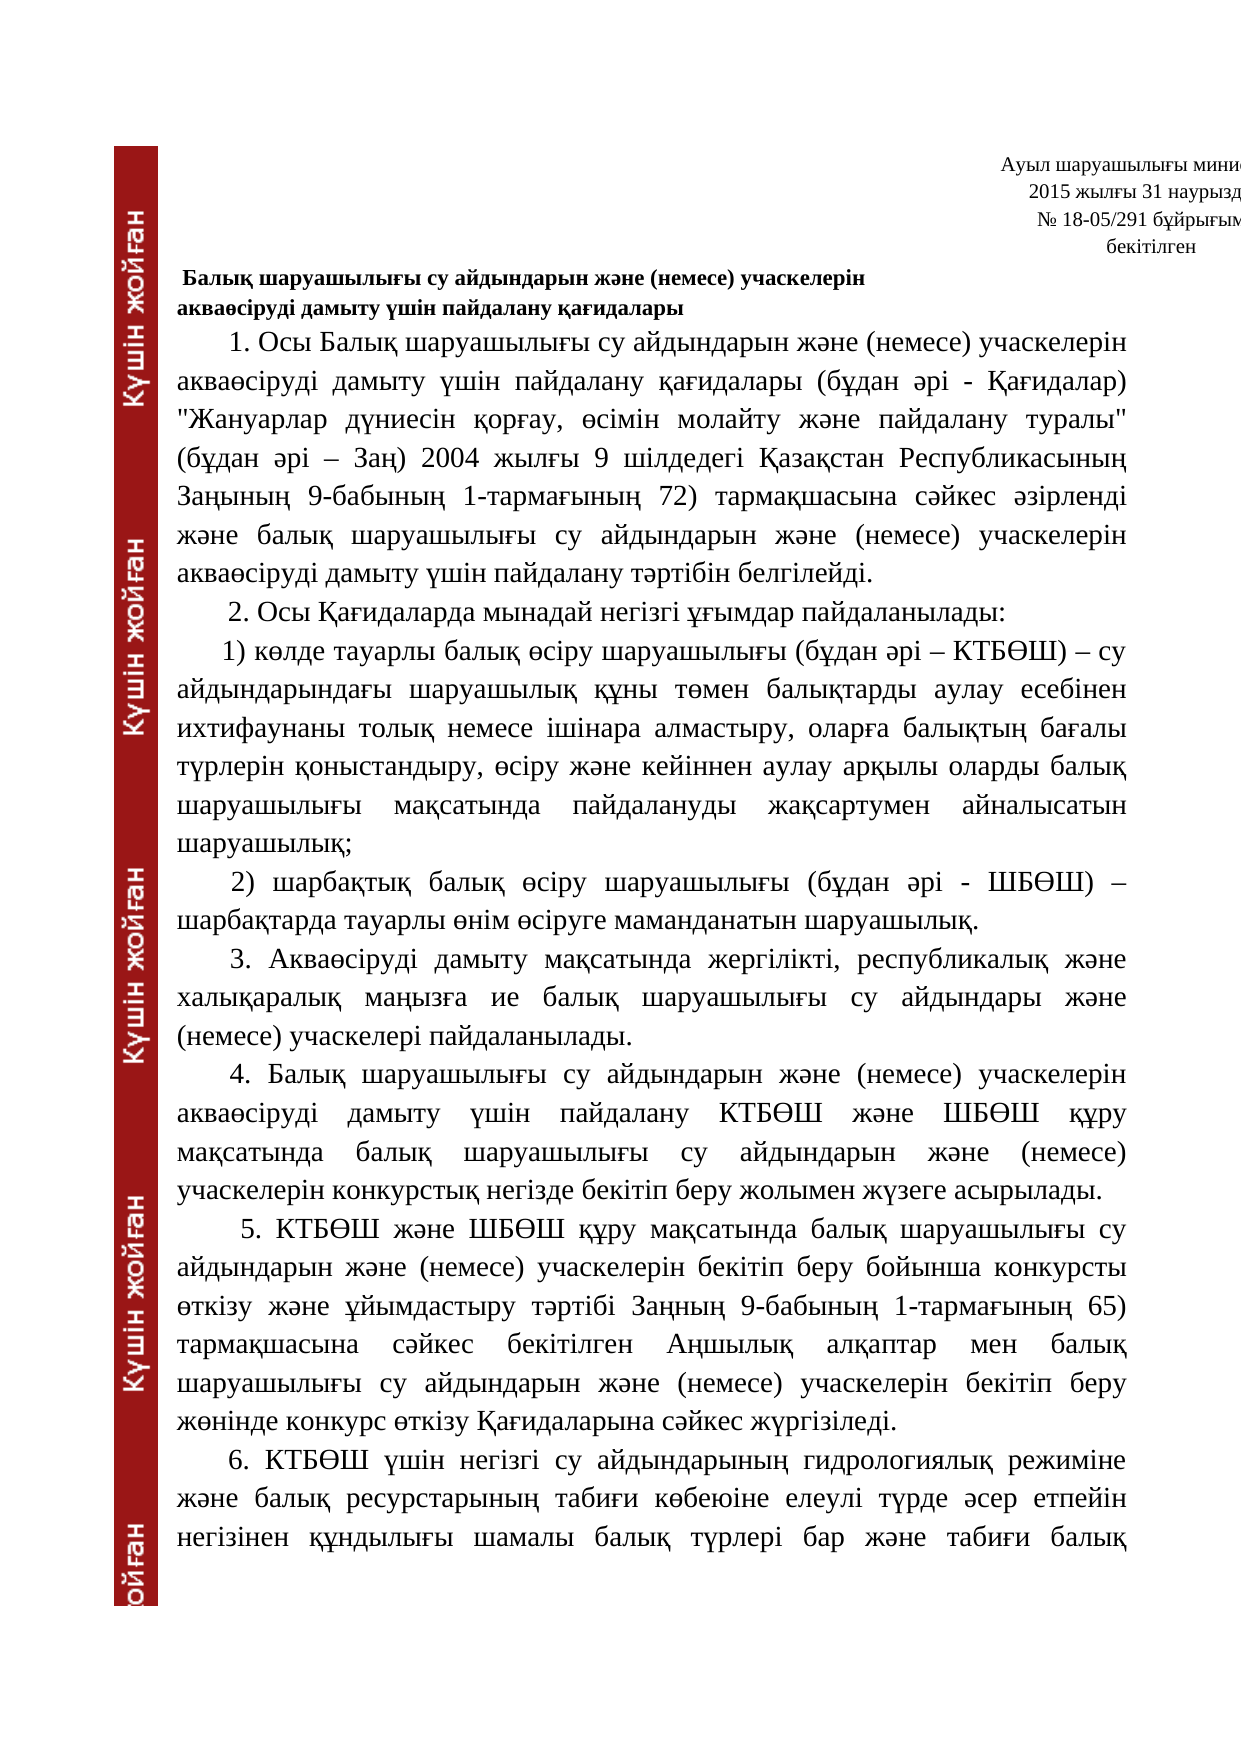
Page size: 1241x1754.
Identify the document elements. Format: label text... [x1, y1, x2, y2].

picture [114, 1553, 158, 1606]
picture [114, 589, 158, 594]
text 1. Осы Балық шаруашылығы су айдындарын және (немесе) учаскелерiн акваөсіруді дамыту үшін пайдалану қағидалары (бұдан әрi - Қағидалар) "Жануарлар дүниесiн қорғау, өсiмiн молайту және пайдалану туралы" (бұдан әрі – Заң) 2004 жылғы 9 шiлдедегi Қазақстан Республикасының Заңының 9-бабының 1-тармағының 72) тармақшасына сәйкес әзiрлендi және балық шаруашылығы су айдындарын және (немесе) учаскелерiн акваөсіруді дамыту үшін пайдалану тәртiбiн белгілейді. [112, 324, 1128, 589]
picture [114, 146, 158, 150]
picture [114, 936, 158, 941]
text 3. Акваөсіруді дамыту мақсатында жергілікті, республикалық және халықаралық маңызға ие балық шаруашылығы су айдындары және (немесе) учаскелері пайдаланылады. [112, 941, 1128, 1052]
table_header Қазақстан Республикасы Ауыл шаруашылығы министрінің 2015 жылғы 31 наурыздағы № 18-05/291 бұйрығымен бекітілген [912, 150, 1240, 264]
text Балық шаруашылығы су айдындарын және (немесе) учаскелерiн акваөсіруді дамыту үшін пайдалану қағидалары [112, 264, 1128, 320]
picture [114, 1437, 158, 1442]
text 5. КТБӨШ және ШБӨШ құру мақсатында балық шаруашылығы су айдындарын және (немесе) учаскелерін бекітіп беру бойынша конкурсты өткізу және ұйымдастыру тәртібі Заңның 9-бабының 1-тармағының 65) тармақшасына сәйкес бекітілген Аңшылық алқаптар мен балық шаруашылығы су айдындарын және (немесе) учаскелерiн бекiтiп беру жөнiнде конкурс өткiзу Қағидаларына сәйкес жүргізіледі. [112, 1211, 1128, 1437]
picture [114, 628, 158, 633]
picture [114, 1206, 158, 1211]
picture [114, 320, 158, 324]
text 1) көлде тауарлы балық өсiру шаруашылығы (бұдан әрi – КТБӨШ) – су айдындарындағы шаруашылық құны төмен балықтарды аулау есебінен ихтифаунаны толық немесе ішінара алмастыру, оларға балықтың бағалы түрлерiн қоныстандыру, өсiру және кейiннен аулау арқылы оларды балық шаруашылығы мақсатында пайдалануды жақсартумен айналысатын шаруашылық; [112, 633, 1128, 859]
picture [114, 859, 158, 864]
text 4. Балық шаруашылығы су айдындарын және (немесе) учаскелерін акваөсіруді дамыту үшін пайдалану КТБӨШ және ШБӨШ құру мақсатында балық шаруашылығы су айдындарын және (немесе) учаскелерін конкурстық негізде бекітіп беру жолымен жүзеге асырылады. [112, 1057, 1128, 1206]
text 2. Осы Қағидаларда мынадай негiзгi ұғымдар пайдаланылады: [112, 594, 1128, 628]
picture [114, 1052, 158, 1057]
text 2) шарбақтық балық өсіру шаруашылығы (бұдан әрі - ШБӨШ) – шарбақтарда тауарлы өнім өсіруге маманданатын шаруашылық. [112, 864, 1128, 936]
table_header [101, 150, 912, 264]
